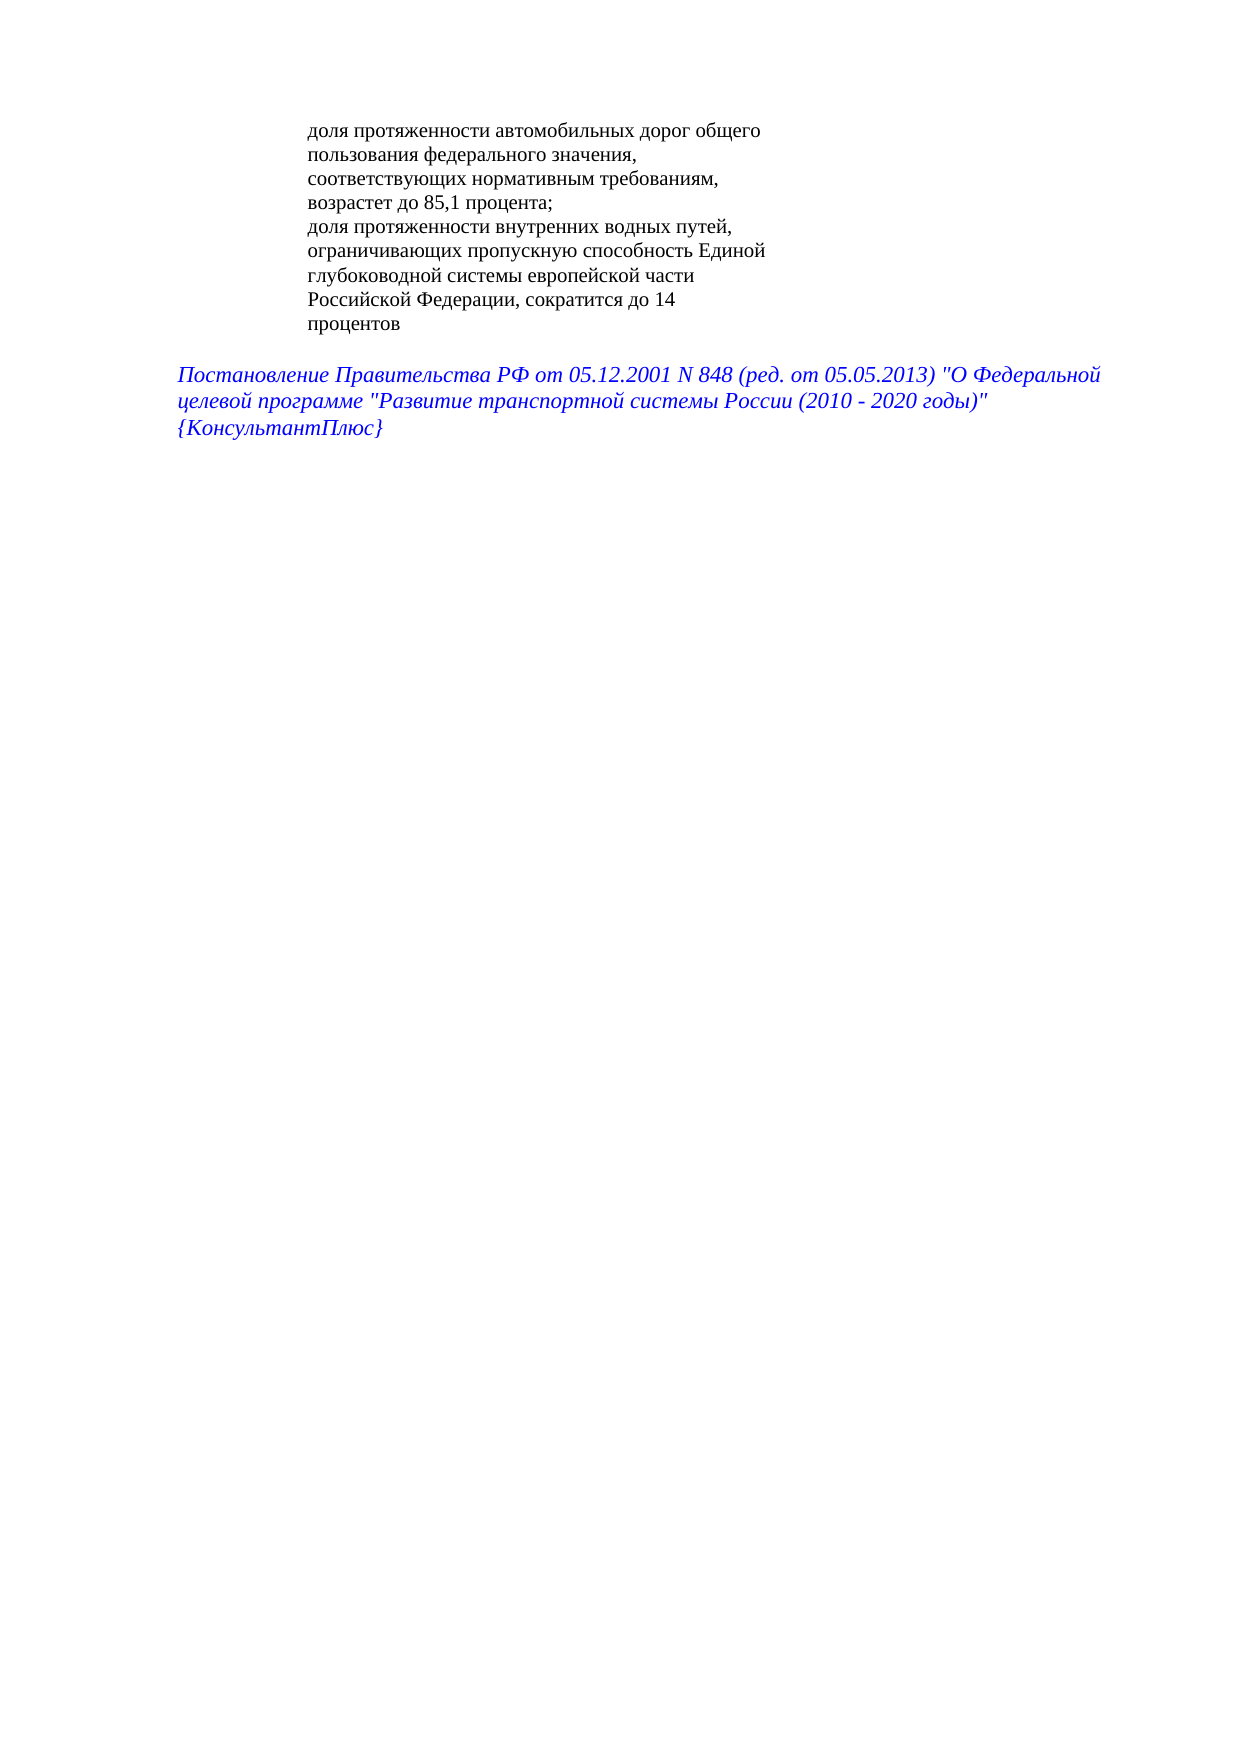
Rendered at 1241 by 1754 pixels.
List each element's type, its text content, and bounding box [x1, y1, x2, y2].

text пользования федерального значения, [177, 142, 1152, 166]
text глубоководной системы европейской части [177, 262, 1152, 287]
text Российской Федерации, сократится до 14 [177, 287, 1152, 311]
text доля протяженности внутренних водных путей, [177, 214, 1152, 238]
text Постановление Правительства РФ от 05.12.2001 N 848 (ред. от 05.05.2013) "О Федеральной целевой программе "Развитие транспортной системы России (2010 - 2020 годы)" {КонсультантПлюс} [177, 335, 1152, 468]
text доля протяженности автомобильных дорог общего [177, 118, 1152, 142]
text процентов [177, 311, 1152, 335]
text соответствующих нормативным требованиям, [177, 166, 1152, 190]
text возрастет до 85,1 процента; [177, 190, 1152, 214]
text ограничивающих пропускную способность Единой [177, 238, 1152, 262]
